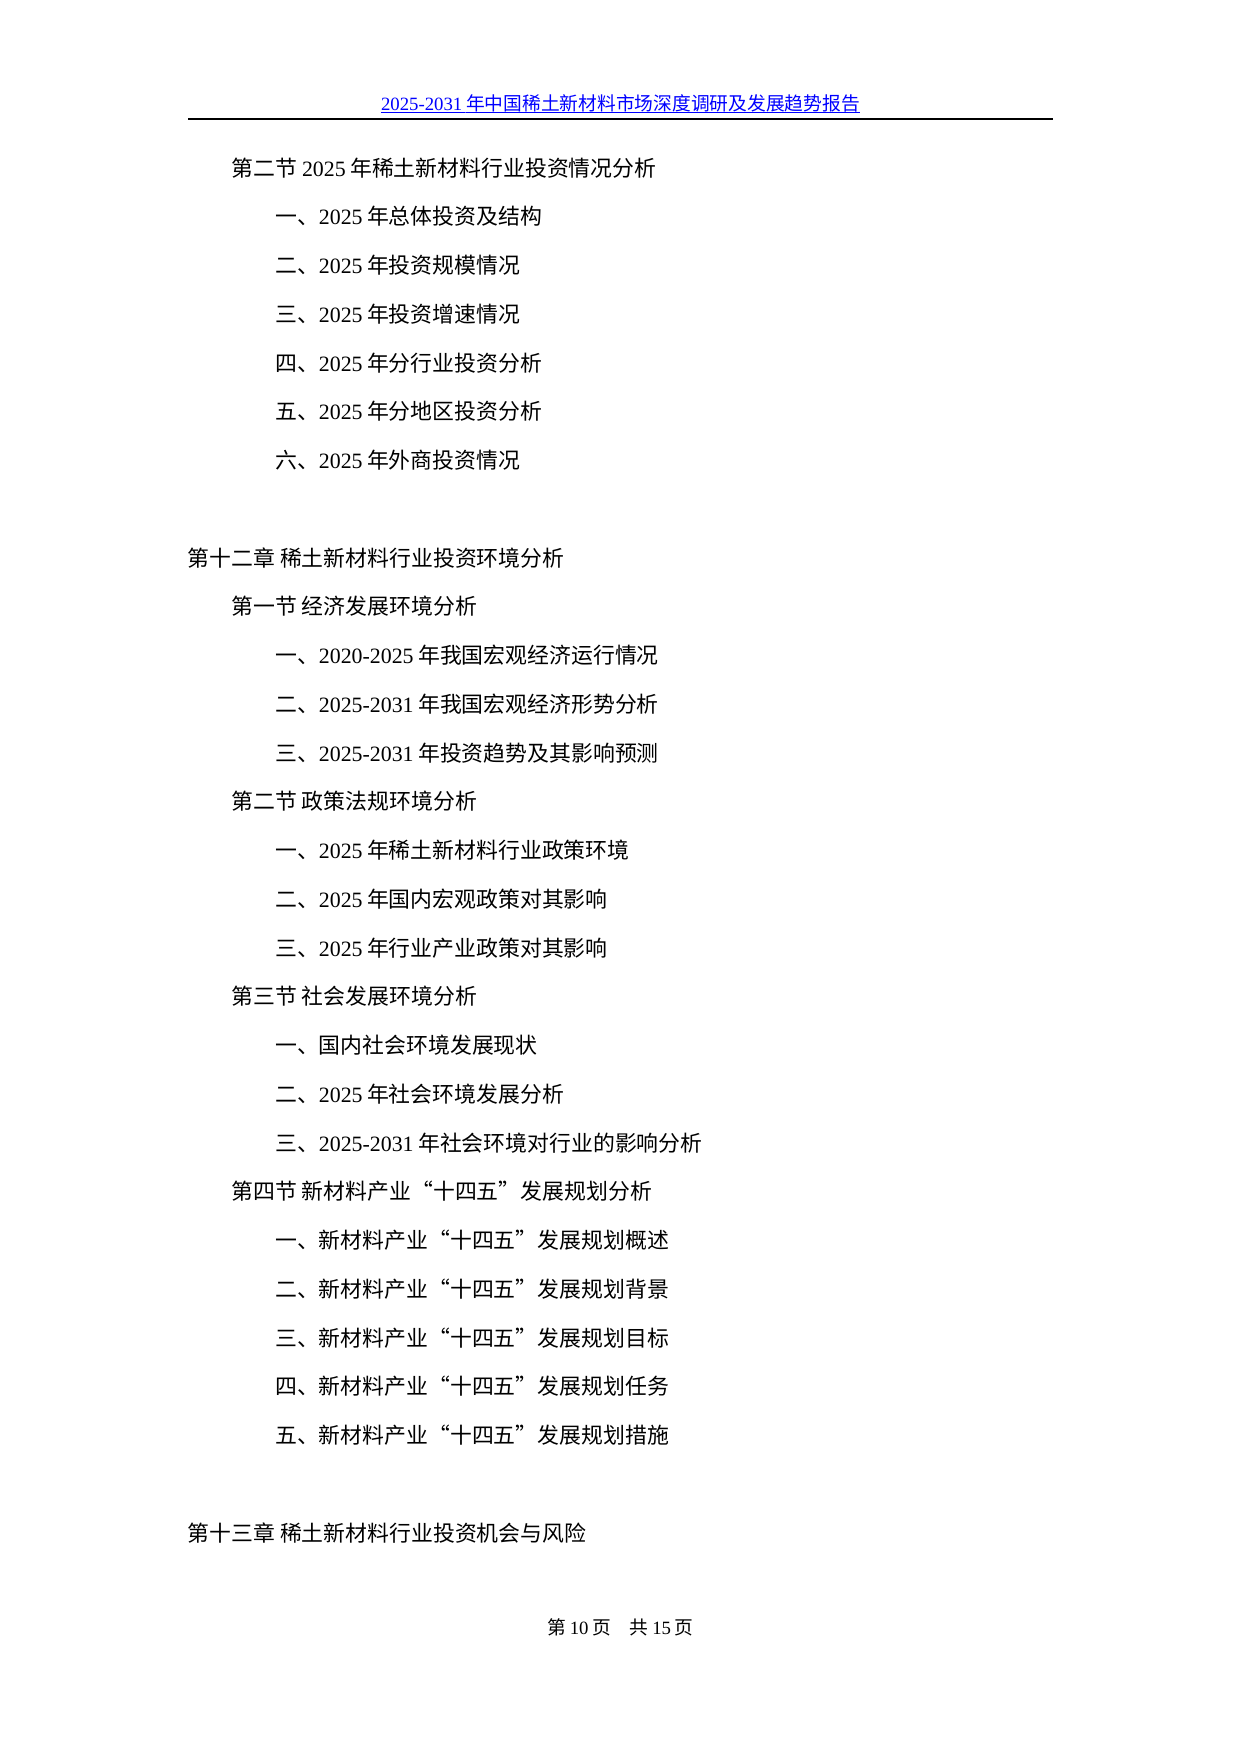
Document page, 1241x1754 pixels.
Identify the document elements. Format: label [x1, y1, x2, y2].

text [187, 150, 1053, 1548]
